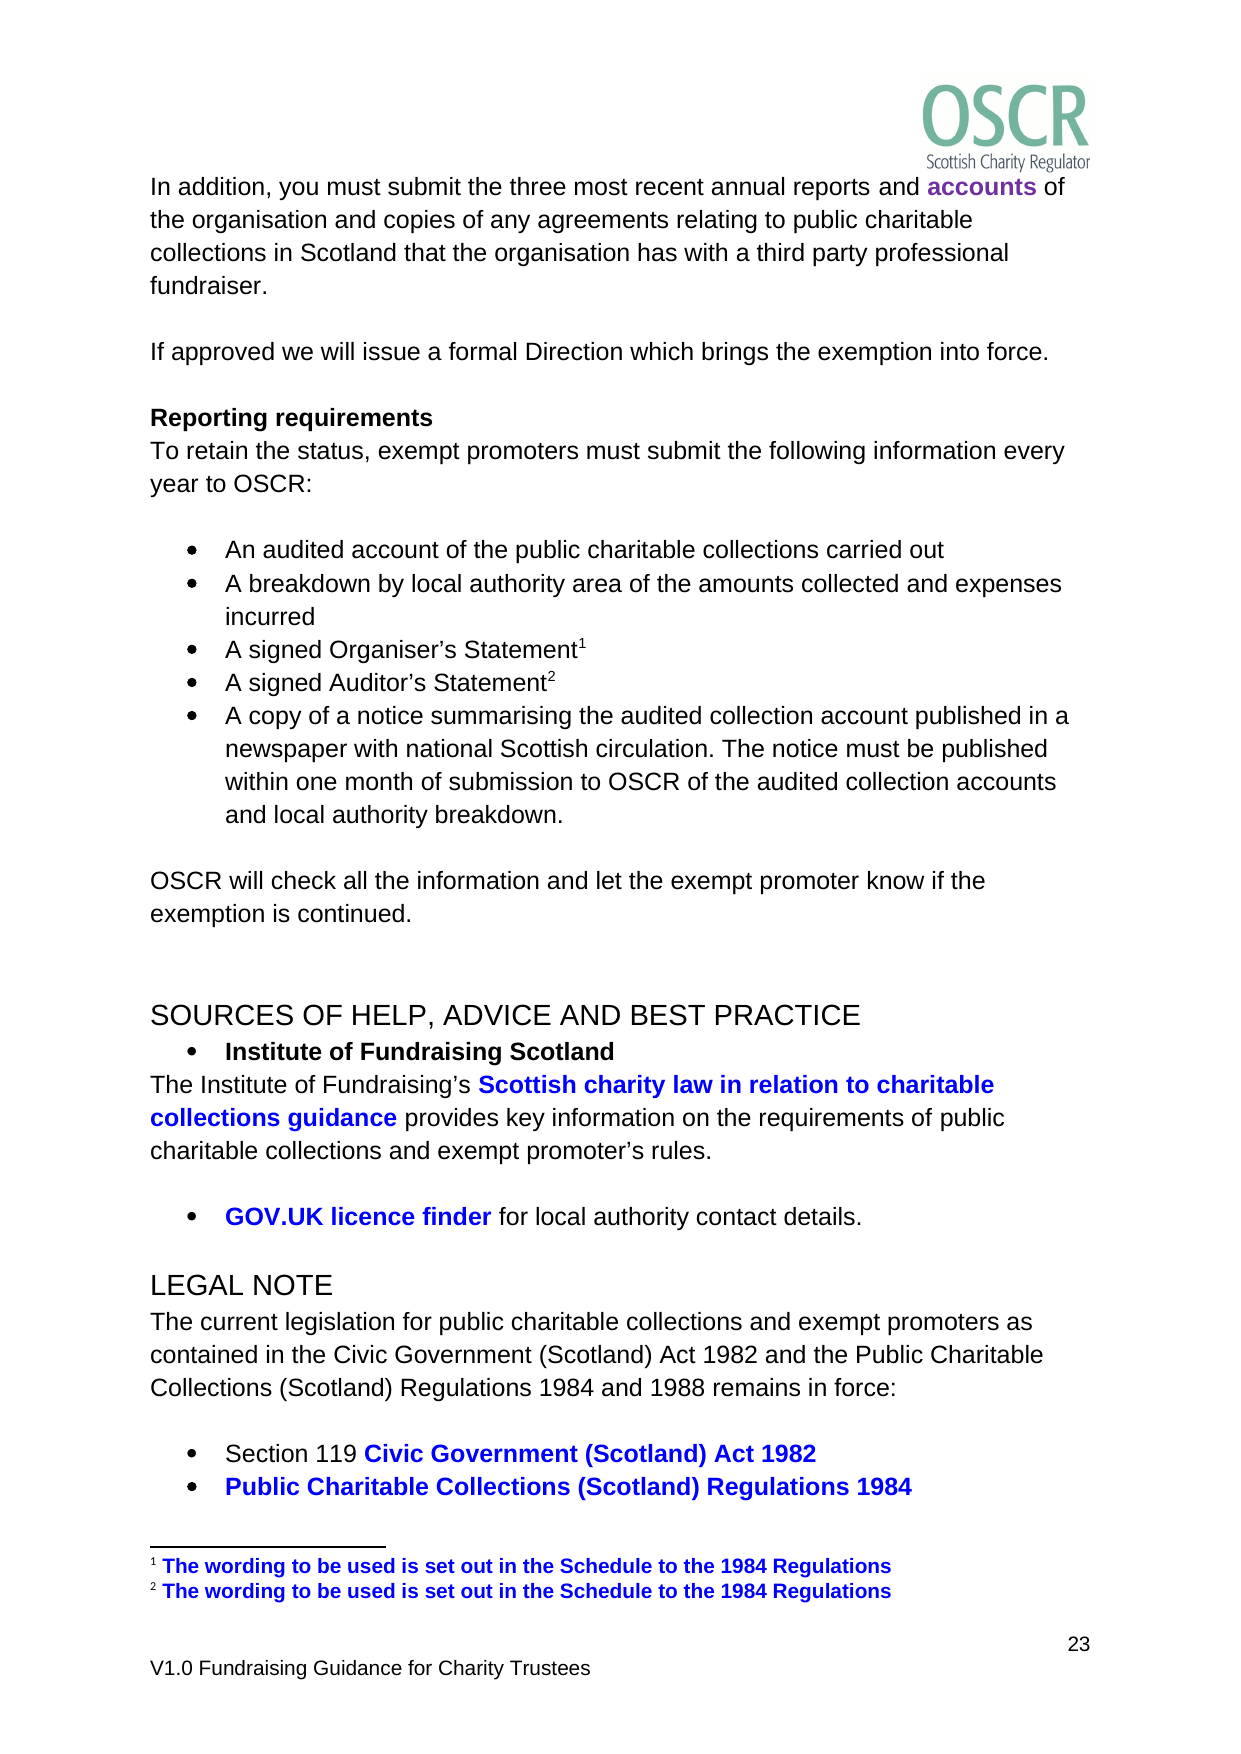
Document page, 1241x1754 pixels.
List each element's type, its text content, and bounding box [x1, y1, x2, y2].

text The Institute of Fundraising’s Scottish charity law in relation to charitable collections guidance provides key information on the requirements of public charitable collections and exempt promoter’s rules. [150, 1070, 1090, 1165]
list Public Charitable Collections (Scotland) Regulations 1984 [187, 1472, 1090, 1501]
list A signed Organiser’s Statement [187, 635, 1090, 663]
text If approved we will issue a formal Direction which brings the exemption into force. [150, 337, 1090, 366]
picture [920, 73, 1091, 173]
text Reporting requirements [150, 370, 1090, 432]
text To retain the status, exempt promoters must submit the following information every year to OSCR: [150, 436, 1090, 531]
text SOURCES OF HELP, ADVICE AND BEST PRACTICE [150, 998, 1090, 1032]
list Institute of Fundraising Scotland [187, 1037, 1090, 1066]
list A breakdown by local authority area of the amounts collected and expenses incurred [187, 568, 1090, 630]
text OSCR will check all the information and let the exempt promoter know if the exemption is continued. [150, 866, 1090, 928]
text LEGAL NOTE [150, 1268, 1090, 1302]
list An audited account of the public charitable collections carried out [187, 535, 1090, 564]
list A copy of a notice summarising the audited collection account published in a newspaper with national Scottish circulation. The notice must be published within one month of submission to OSCR of the audited collection accounts and local authority breakdown. [187, 701, 1090, 829]
list A signed Auditor’s Statement [187, 668, 1090, 697]
list Section 119 Civic Government (Scotland) Act 1982 [187, 1439, 1090, 1468]
text The current legislation for public charitable collections and exempt promoters as contained in the Civic Government (Scotland) Act 1982 and the Public Charitable Collections (Scotland) Regulations 1984 and 1988 remains in force: [150, 1307, 1090, 1401]
list GOV.UK licence finder for local authority contact details. [187, 1202, 1090, 1231]
text In addition, you must submit the three most recent annual reports and accounts of the organisation and copies of any agreements relating to public charitable collections in Scotland that the organisation has with a third party professional fundraiser. [150, 172, 1090, 333]
